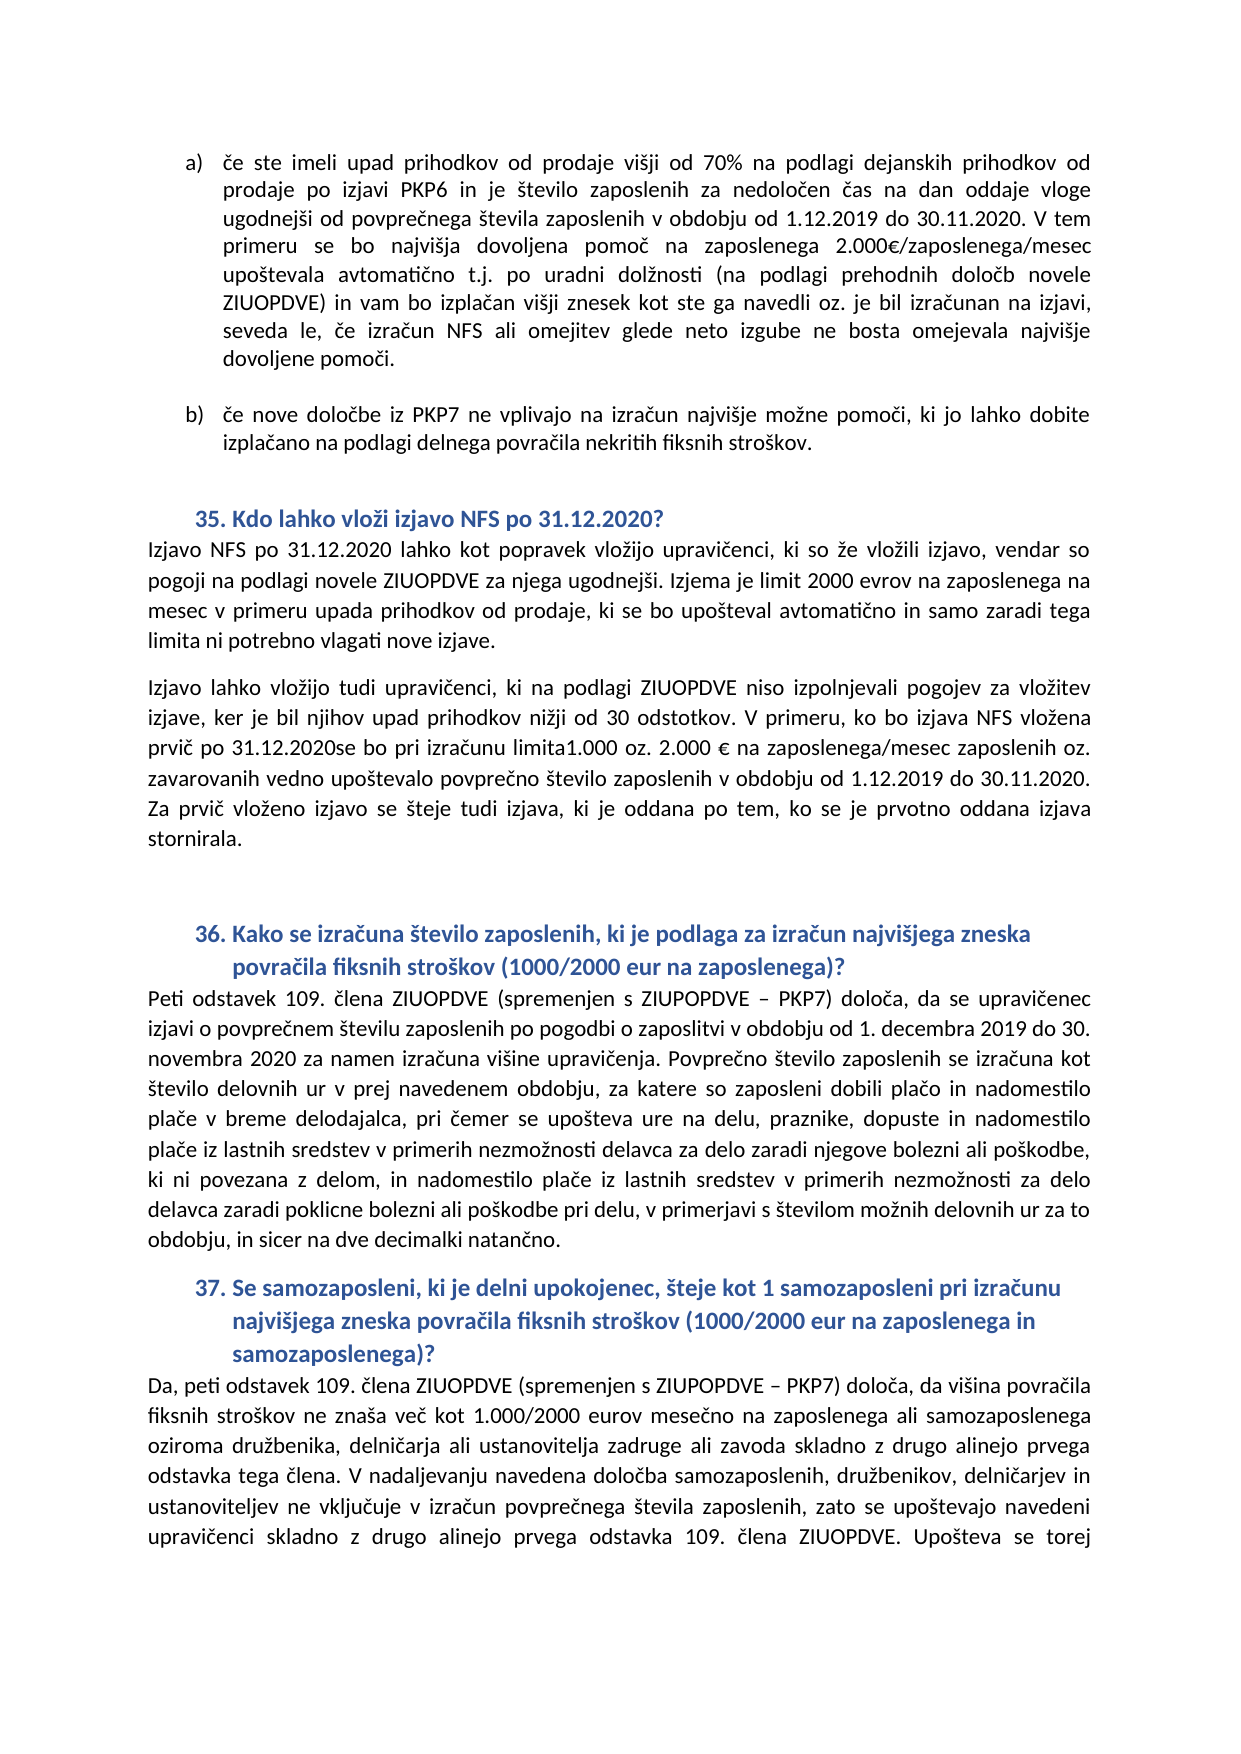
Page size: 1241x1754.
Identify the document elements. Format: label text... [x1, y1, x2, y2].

text Izjavo lahko vložijo tudi upravičenci, ki na podlagi ZIUOPDVE niso izpolnjevali pogojev za vložitev izjave, ker je bil njihov upad prihodkov nižji od 30 odstotkov. V primeru, ko bo izjava NFS vložena prvič po 31.12.2020se bo pri izračunu limita1.000 oz. 2.000 € na zaposlenega/mesec zaposlenih oz. zavarovanih vedno upoštevalo povprečno število zaposlenih v obdobju od 1.12.2019 do 30.11.2020. Za prvič vloženo izjavo se šteje tudi izjava, ki je oddana po tem, ko se je prvotno oddana izjava stornirala. [148, 673, 1093, 852]
subtitle Kako se izračuna število zaposlenih, ki je podlaga za izračun najvišjega zneska povračila fiksnih stroškov (1000/2000 eur na zaposlenega)? [194, 918, 1093, 981]
subtitle Kdo lahko vloži izjavo NFS po 31.12.2020? [194, 503, 1093, 533]
text Peti odstavek 109. člena ZIUOPDVE (spremenjen s ZIUPOPDVE – PKP7) določa, da se upravičenec izjavi o povprečnem številu zaposlenih po pogodbi o zaposlitvi v obdobju od 1. decembra 2019 do 30. novembra 2020 za namen izračuna višine upravičenja. Povprečno število zaposlenih se izračuna kot število delovnih ur v prej navedenem obdobju, za katere so zaposleni dobili plačo in nadomestilo plače v breme delodajalca, pri čemer se upošteva ure na delu, praznike, dopuste in nadomestilo plače iz lastnih sredstev v primerih nezmožnosti delavca za delo zaradi njegove bolezni ali poškodbe, ki ni povezana z delom, in nadomestilo plače iz lastnih sredstev v primerih nezmožnosti za delo delavca zaradi poklicne bolezni ali poškodbe pri delu, v primerjavi s številom možnih delovnih ur za to obdobju, in sicer na dve decimalki natančno. [148, 984, 1093, 1253]
list če nove določbe iz PKP7 ne vplivajo na izračun najvišje možne pomoči, ki jo lahko dobite izplačano na podlagi delnega povračila nekritih fiksnih stroškov. [185, 400, 1093, 456]
text Izjavo NFS po 31.12.2020 lahko kot popravek vložijo upravičenci, ki so že vložili izjavo, vendar so pogoji na podlagi novele ZIUOPDVE za njega ugodnejši. Izjema je limit 2000 evrov na zaposlenega na mesec v primeru upada prihodkov od prodaje, ki se bo upošteval avtomatično in samo zaradi tega limita ni potrebno vlagati nove izjave. [148, 536, 1093, 654]
subtitle Se samozaposleni, ki je delni upokojenec, šteje kot 1 samozaposleni pri izračunu najvišjega zneska povračila fiksnih stroškov (1000/2000 eur na zaposlenega in samozaposlenega)? [194, 1272, 1093, 1369]
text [148, 1371, 1093, 1550]
list če ste imeli upad prihodkov od prodaje višji od 70% na podlagi dejanskih prihodkov od prodaje po izjavi PKP6 in je število zaposlenih za nedoločen čas na dan oddaje vloge ugodnejši od povprečnega števila zaposlenih v obdobju od 1.12.2019 do 30.11.2020. V tem primeru se bo najvišja dovoljena pomoč na zaposlenega 2.000€/zaposlenega/mesec upoštevala avtomatično t.j. po uradni dolžnosti (na podlagi prehodnih določb novele ZIUOPDVE) in vam bo izplačan višji znesek kot ste ga navedli oz. je bil izračunan na izjavi, seveda le, če izračun NFS ali omejitev glede neto izgube ne bosta omejevala najvišje dovoljene pomoči. [185, 148, 1093, 372]
